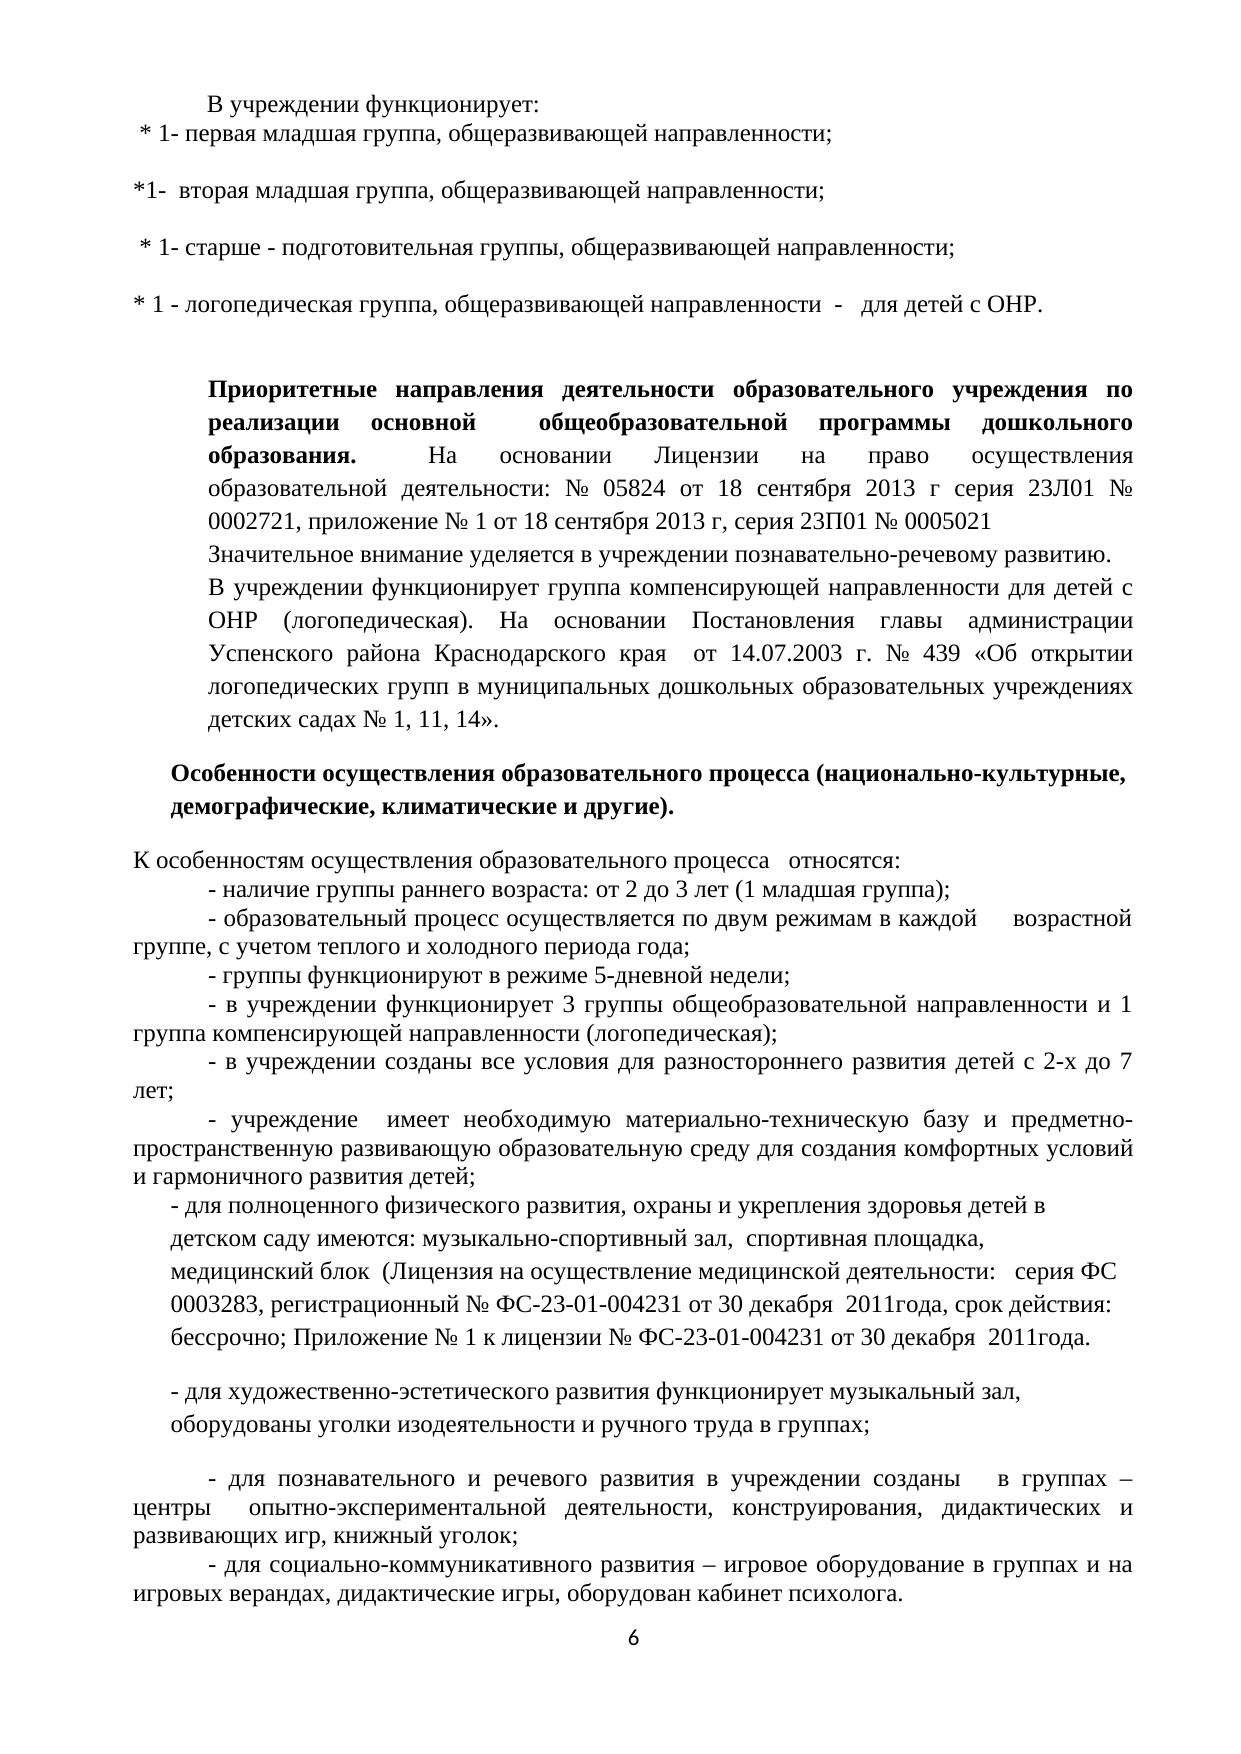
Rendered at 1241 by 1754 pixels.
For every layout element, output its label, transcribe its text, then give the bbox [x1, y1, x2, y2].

text * 1 - логопедическая группа, общеразвивающей направленности - для детей с ОНР. [133, 289, 1134, 317]
text Особенности осуществления образовательного процесса (национально-культурные, демографические, климатические и другие). [170, 758, 1134, 820]
list В учреждении функционирует группа компенсирующей направленности для детей с ОНР (логопедическая). На основании Постановления главы администрации Успенского района Краснодарского края от 14.07.2003 г. № 439 «Об открытии логопедических групп в муниципальных дошкольных образовательных учреждениях детских садах № 1, 11, 14». [208, 572, 1134, 733]
text - для социально-коммуникативного развития – игровое оборудование в группах и на игровых верандах, дидактические игры, оборудован кабинет психолога. [133, 1549, 1134, 1607]
text К особенностям осуществления образовательного процесса относятся: [133, 845, 1134, 874]
text - образовательный процесс осуществляется по двум режимам в каждой возрастной группе, с учетом теплого и холодного периода года; [133, 903, 1134, 960]
text * 1- первая младшая группа, общеразвивающей направленности; [133, 118, 1134, 147]
text * 1- старше - подготовительная группы, общеразвивающей направленности; [133, 232, 1134, 261]
text - в учреждении функционирует 3 группы общеобразовательной направленности и 1 группа компенсирующей направленности (логопедическая); [133, 989, 1134, 1046]
text - группы функционируют в режиме 5-дневной недели; [133, 960, 1134, 989]
text - для полноценного физического развития, охраны и укрепления здоровья детей в детском саду имеются: музыкально-спортивный зал, спортивная площадка, медицинский блок (Лицензия на осуществление медицинской деятельности: серия ФС 0003283, регистрационный № ФС-23-01-004231 от 30 декабря 2011года, срок действия: бессрочно; Приложение № 1 к лицензии № ФС-23-01-004231 от 30 декабря 2011года. [170, 1190, 1134, 1351]
text В учреждении функционирует: [133, 89, 1134, 118]
text - наличие группы раннего возраста: от 2 до 3 лет (1 младшая группа); [133, 874, 1134, 903]
list Приоритетные направления деятельности образовательного учреждения по реализации основной общеобразовательной программы дошкольного образования. На основании Лицензии на право осуществления образовательной деятельности: № 05824 от 18 сентября 2013 г серия 23Л01 № 0002721, приложение № 1 от 18 сентября 2013 г, серия 23П01 № 0005021 [208, 374, 1134, 535]
text - в учреждении созданы все условия для разностороннего развития детей с 2-х до 7 лет; [133, 1046, 1134, 1104]
text *1- вторая младшая группа, общеразвивающей направленности; [133, 175, 1134, 204]
text - для познавательного и речевого развития в учреждении созданы в группах – центры опытно-экспериментальной деятельности, конструирования, дидактических и развивающих игр, книжный уголок; [133, 1463, 1134, 1549]
text - для художественно-эстетического развития функционирует музыкальный зал, оборудованы уголки изодеятельности и ручного труда в группах; [170, 1376, 1134, 1438]
text - учреждение имеет необходимую материально-техническую базу и предметно-пространственную развивающую образовательную среду для создания комфортных условий и гармоничного развития детей; [133, 1104, 1134, 1190]
list Значительное внимание уделяется в учреждении познавательно-речевому развитию. [208, 539, 1134, 568]
